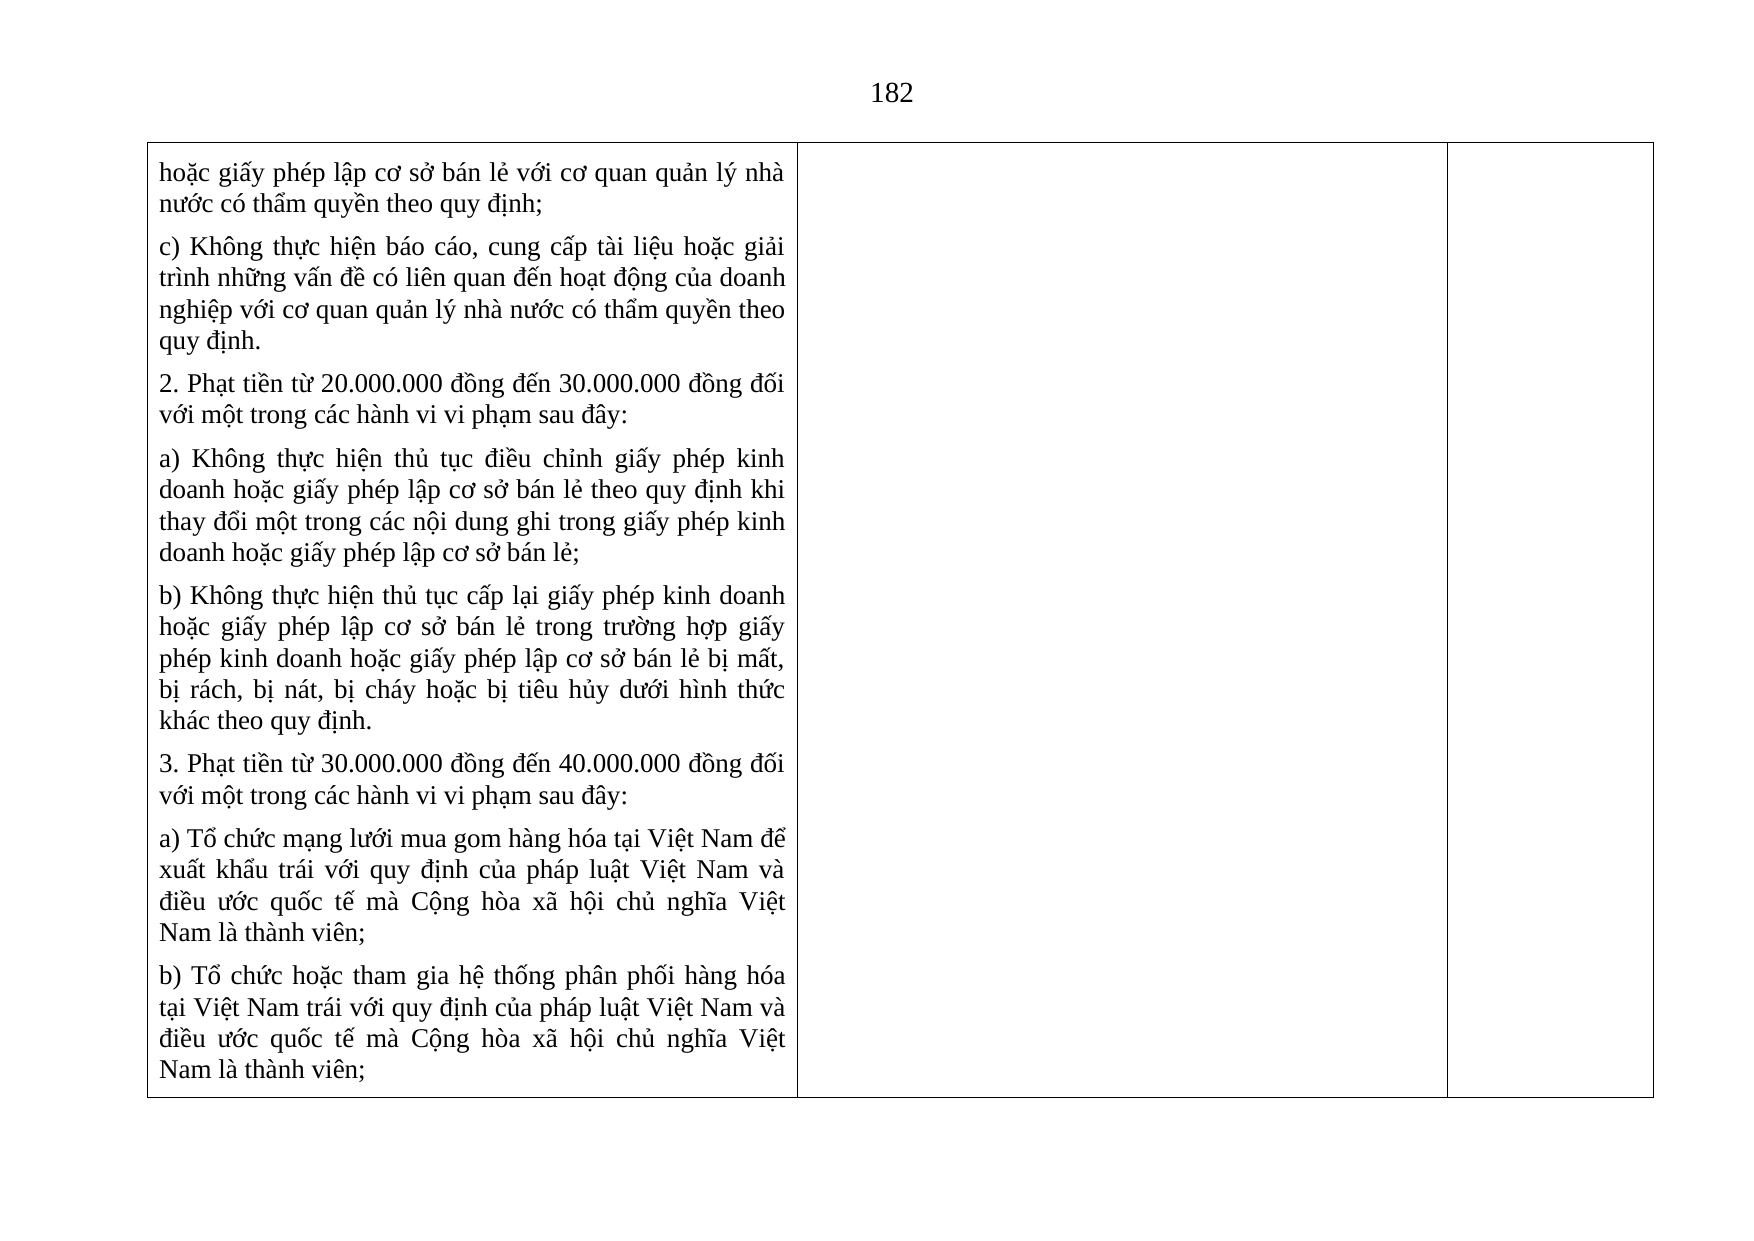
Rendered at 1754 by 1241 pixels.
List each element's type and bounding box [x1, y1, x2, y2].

table_cell [1448, 143, 1653, 1097]
table_cell [798, 143, 1447, 1097]
table_cell [148, 143, 797, 1097]
